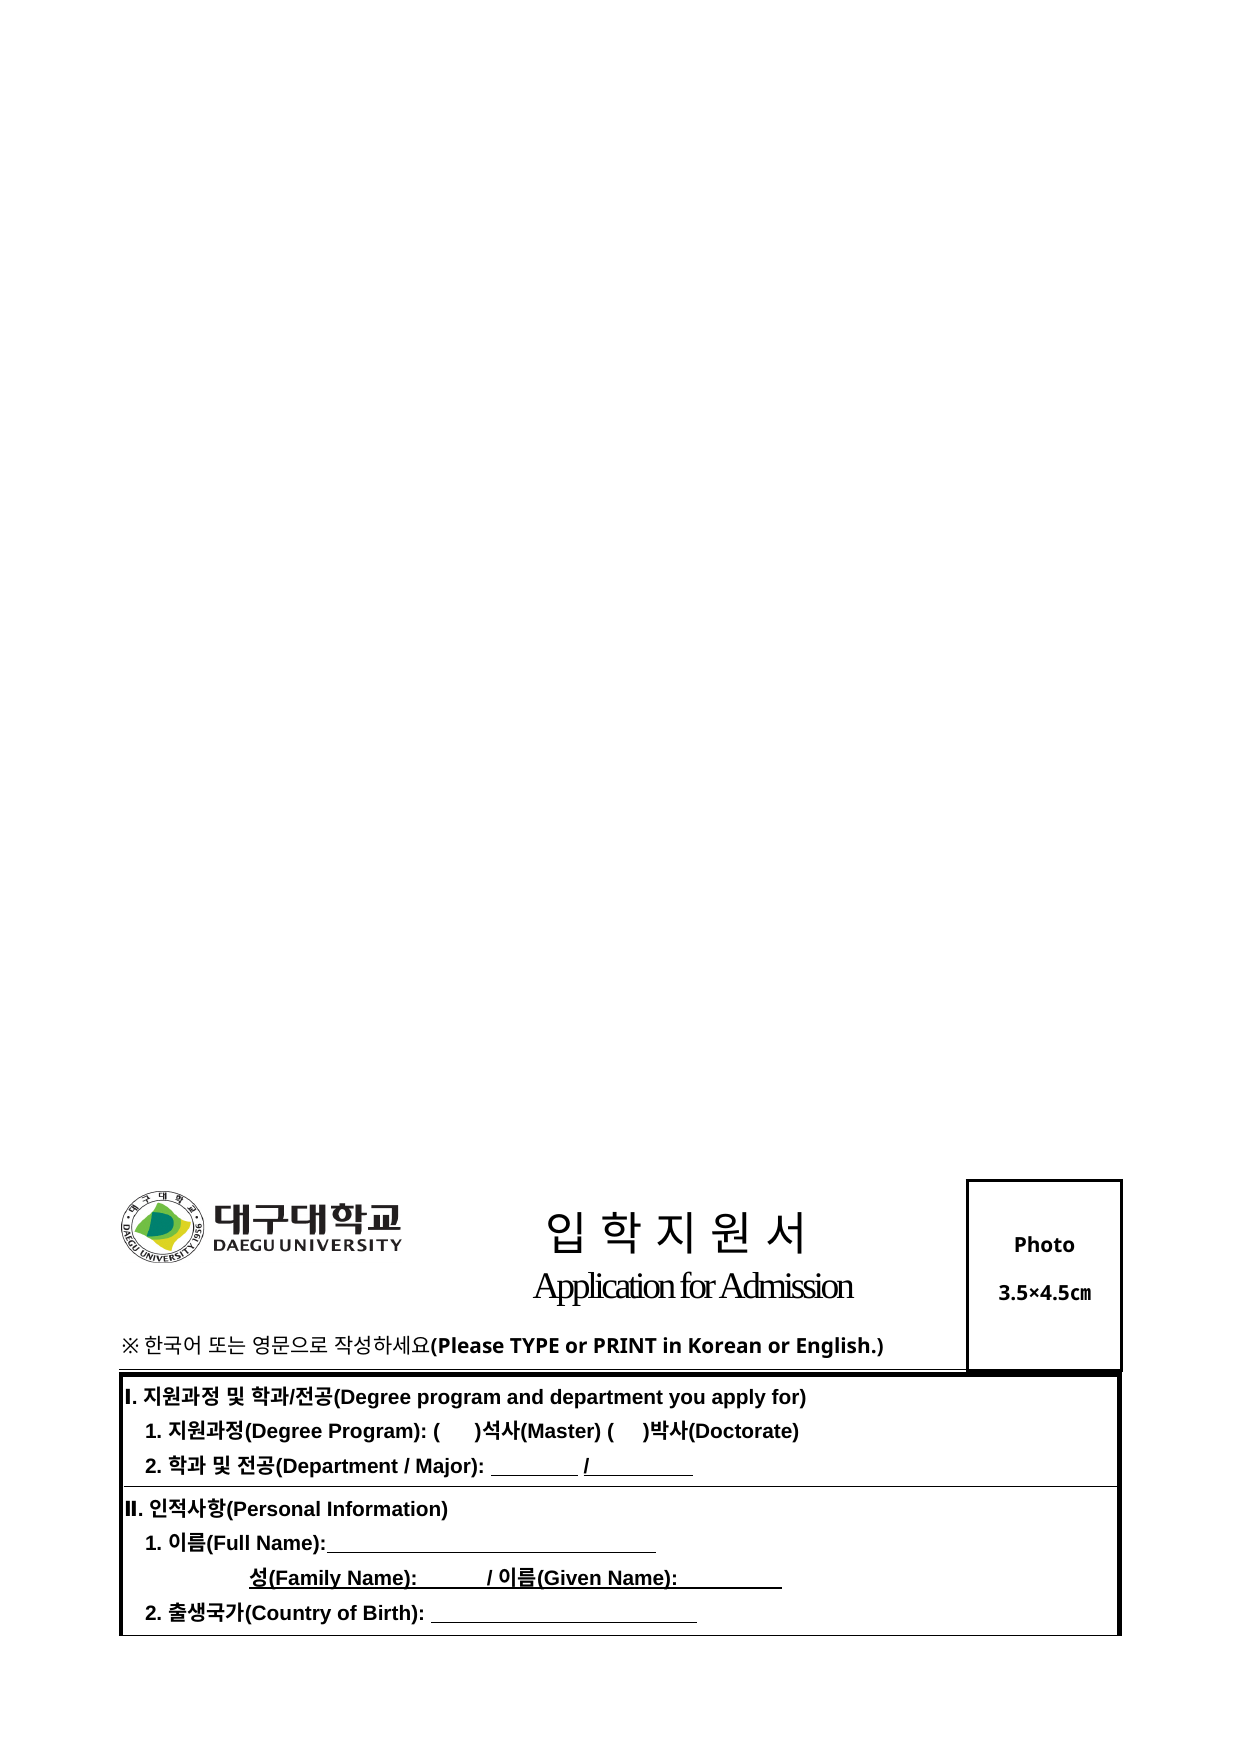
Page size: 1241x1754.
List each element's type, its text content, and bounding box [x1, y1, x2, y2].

table_header Photo 3.5×4.5㎝ [969, 1182, 1120, 1369]
table_header Ⅰ. 지원과정 및 학과/전공(Degree program and department you apply for) 1. 지원과정(Degree Program): ( )석사(Master) ( )박사(Doctorate) 2. 학과 및 전공(Department / Major): / [123, 1377, 1117, 1486]
table_header 입 학 지 원 서 Application for Admission [405, 1179, 966, 1323]
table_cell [123, 1487, 1117, 1635]
table_cell ※ 한국어 또는 영문으로 작성하세요(Please TYPE or PRINT in Korean or English.) [119, 1323, 966, 1369]
table_header [119, 1179, 405, 1323]
picture [121, 1191, 402, 1263]
